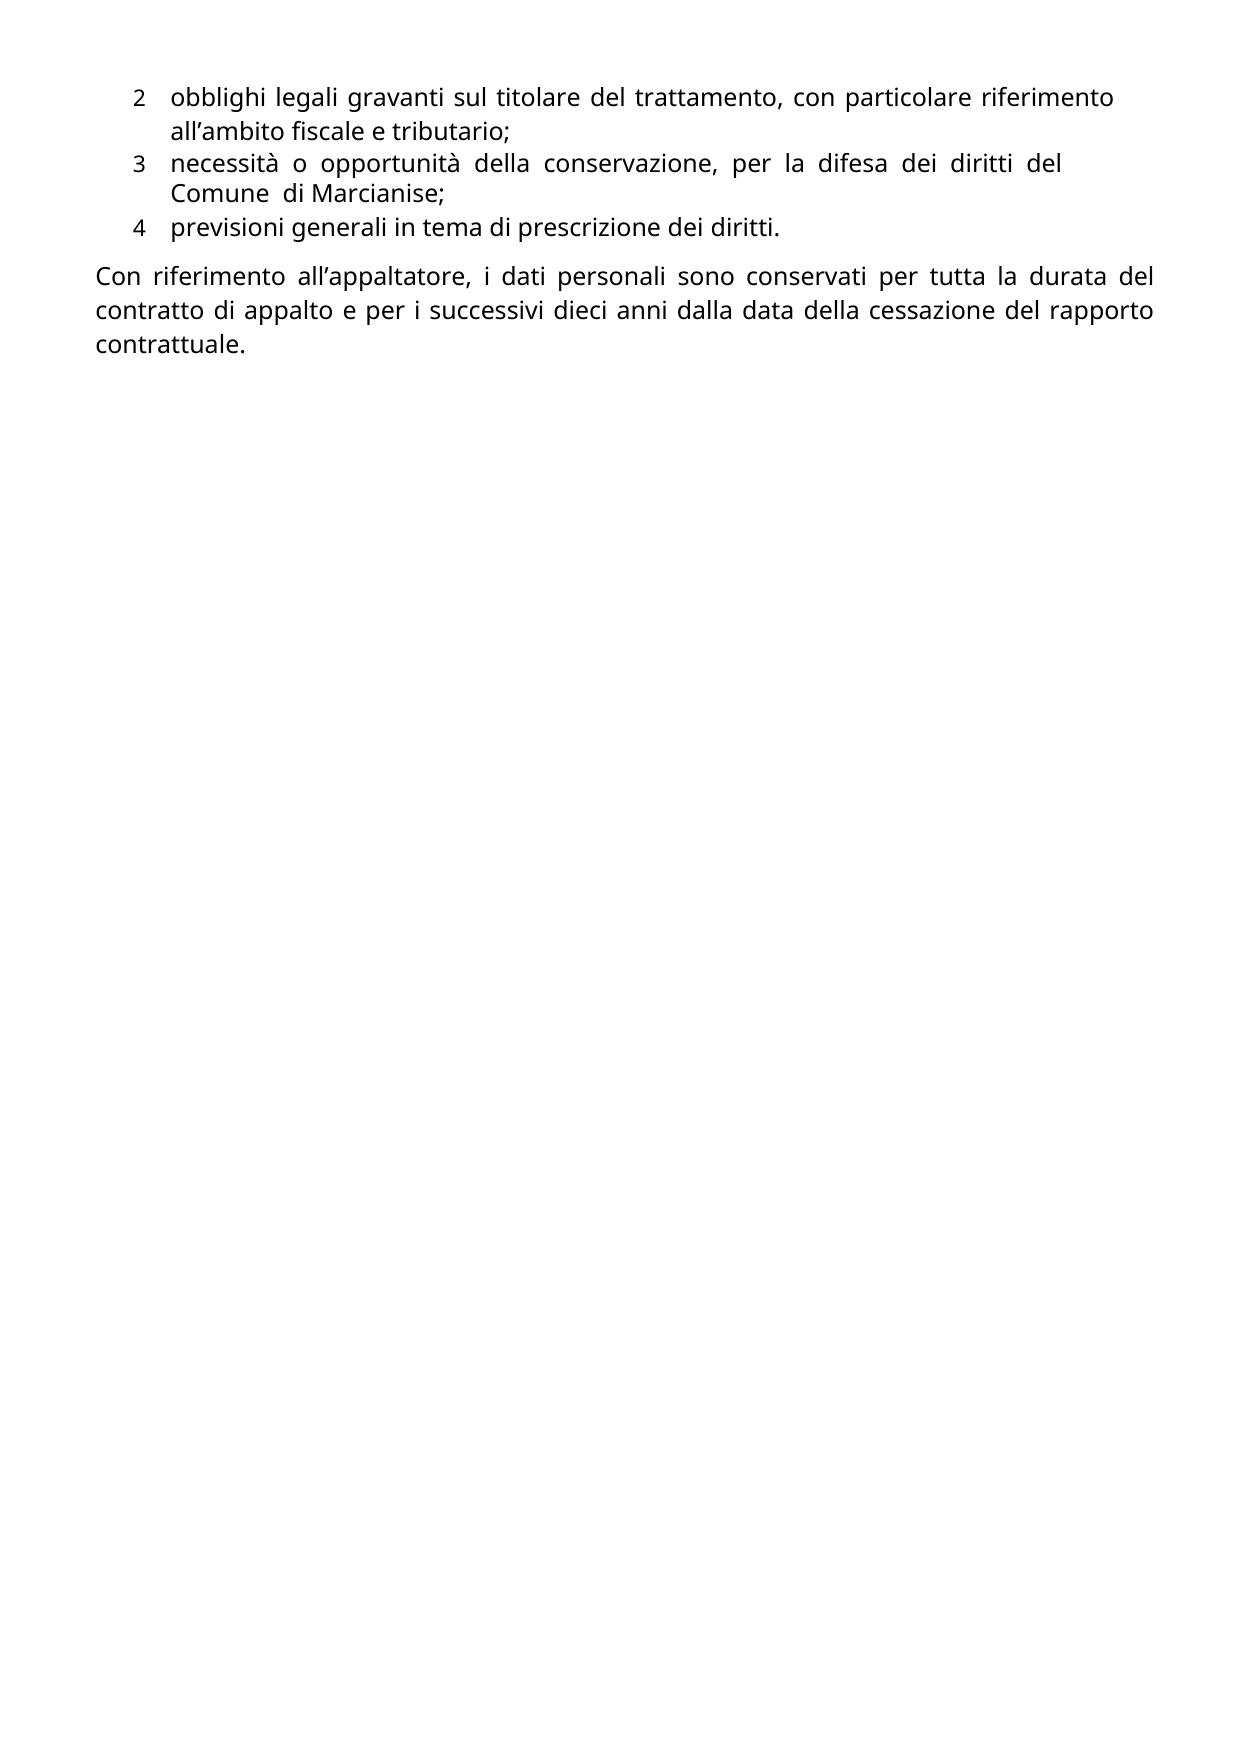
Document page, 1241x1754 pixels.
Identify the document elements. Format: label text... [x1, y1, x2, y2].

list necessità o opportunità della conservazione, per la difesa dei diritti del Comune di Marcianise; [133, 147, 1155, 209]
list obblighi legali gravanti sul titolare del trattamento, con particolare riferimento all’ambito fiscale e tributario; [133, 79, 1156, 147]
list previsioni generali in tema di prescrizione dei diritti. [133, 209, 1169, 243]
text Con riferimento all’appaltatore, i dati personali sono conservati per tutta la durata del contratto di appalto e per i successivi dieci anni dalla data della cessazione del rapporto contrattuale. [95, 259, 1155, 361]
